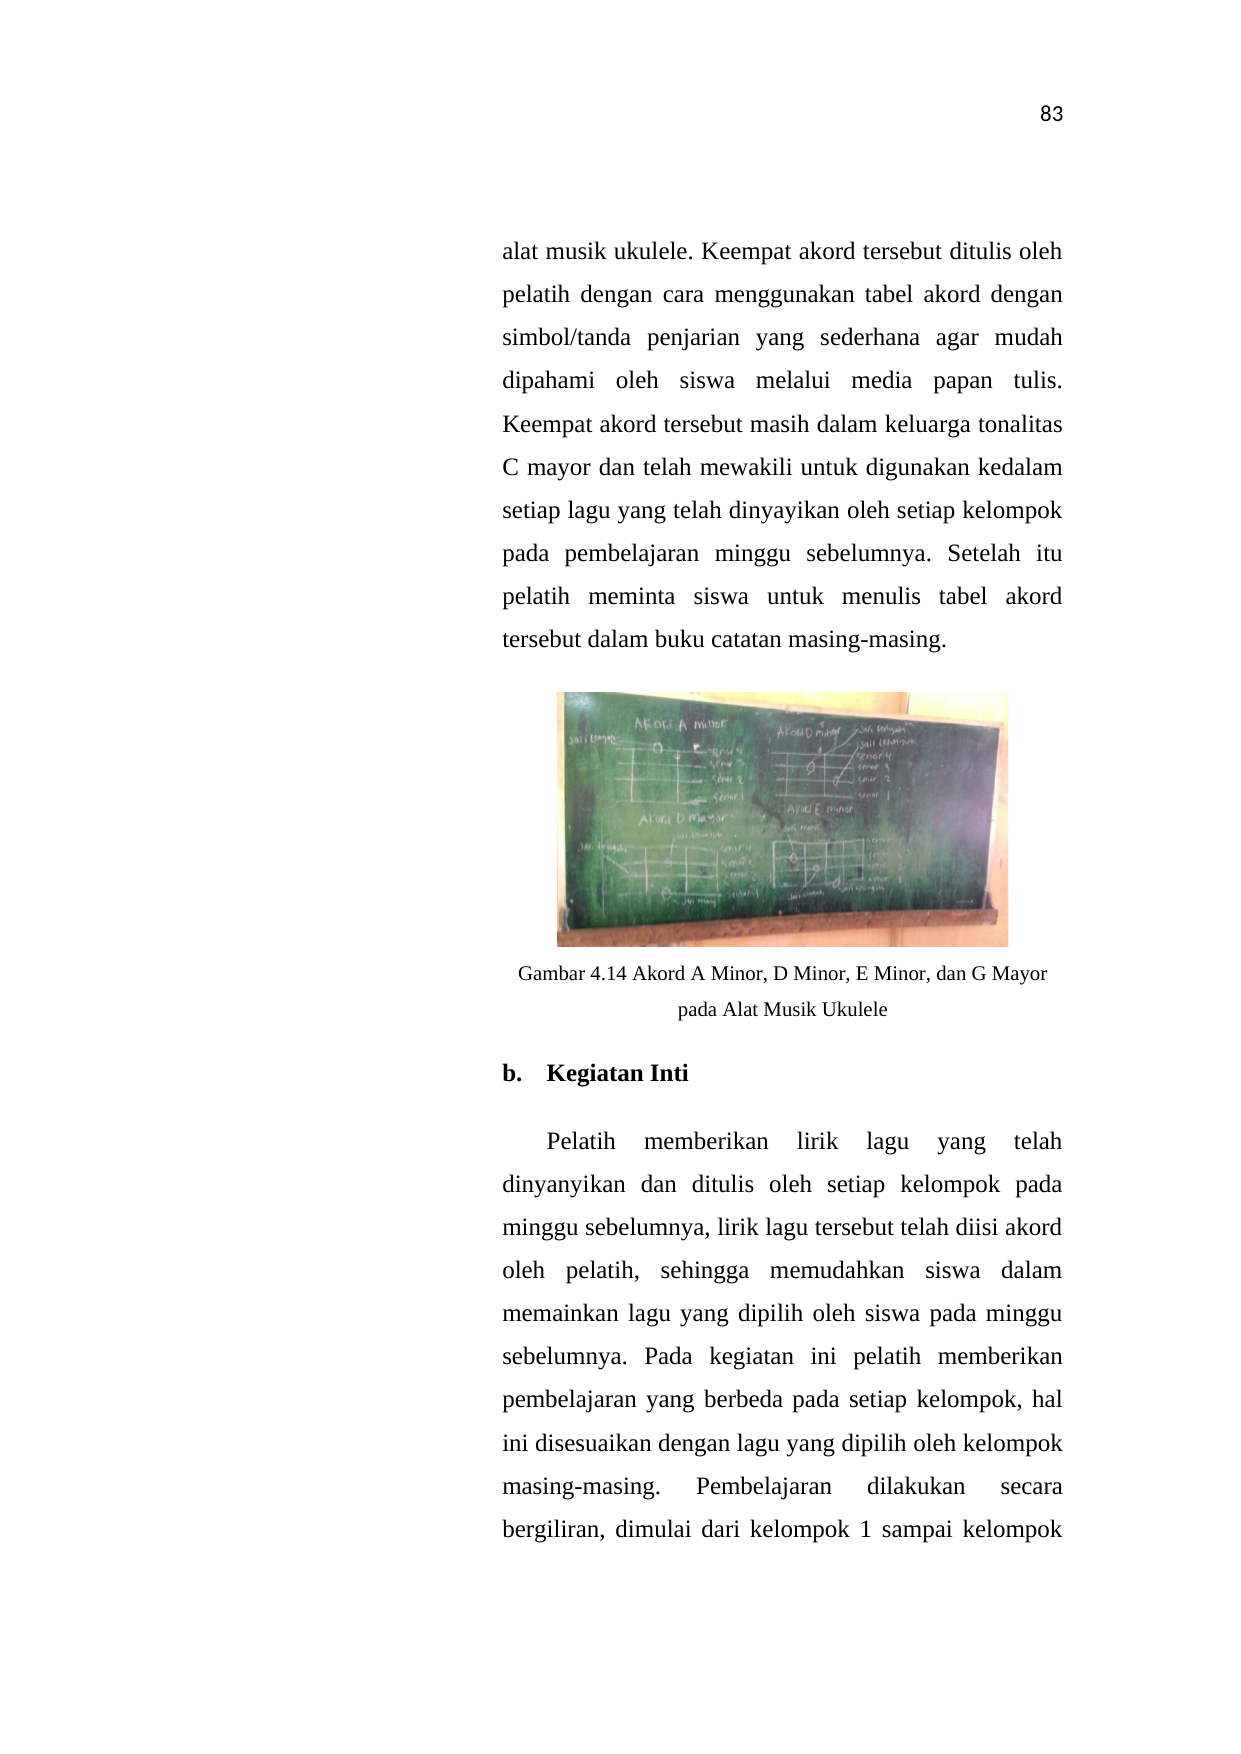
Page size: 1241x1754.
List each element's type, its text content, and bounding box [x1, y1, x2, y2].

picture [556, 692, 1009, 947]
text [502, 1126, 1063, 1543]
text Gambar 4.14 Akord A Minor, D Minor, E Minor, dan G Mayor pada Alat Musik Ukulele [502, 961, 1063, 1021]
subtitle Kegiatan Inti [502, 1058, 1063, 1086]
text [502, 236, 1063, 653]
